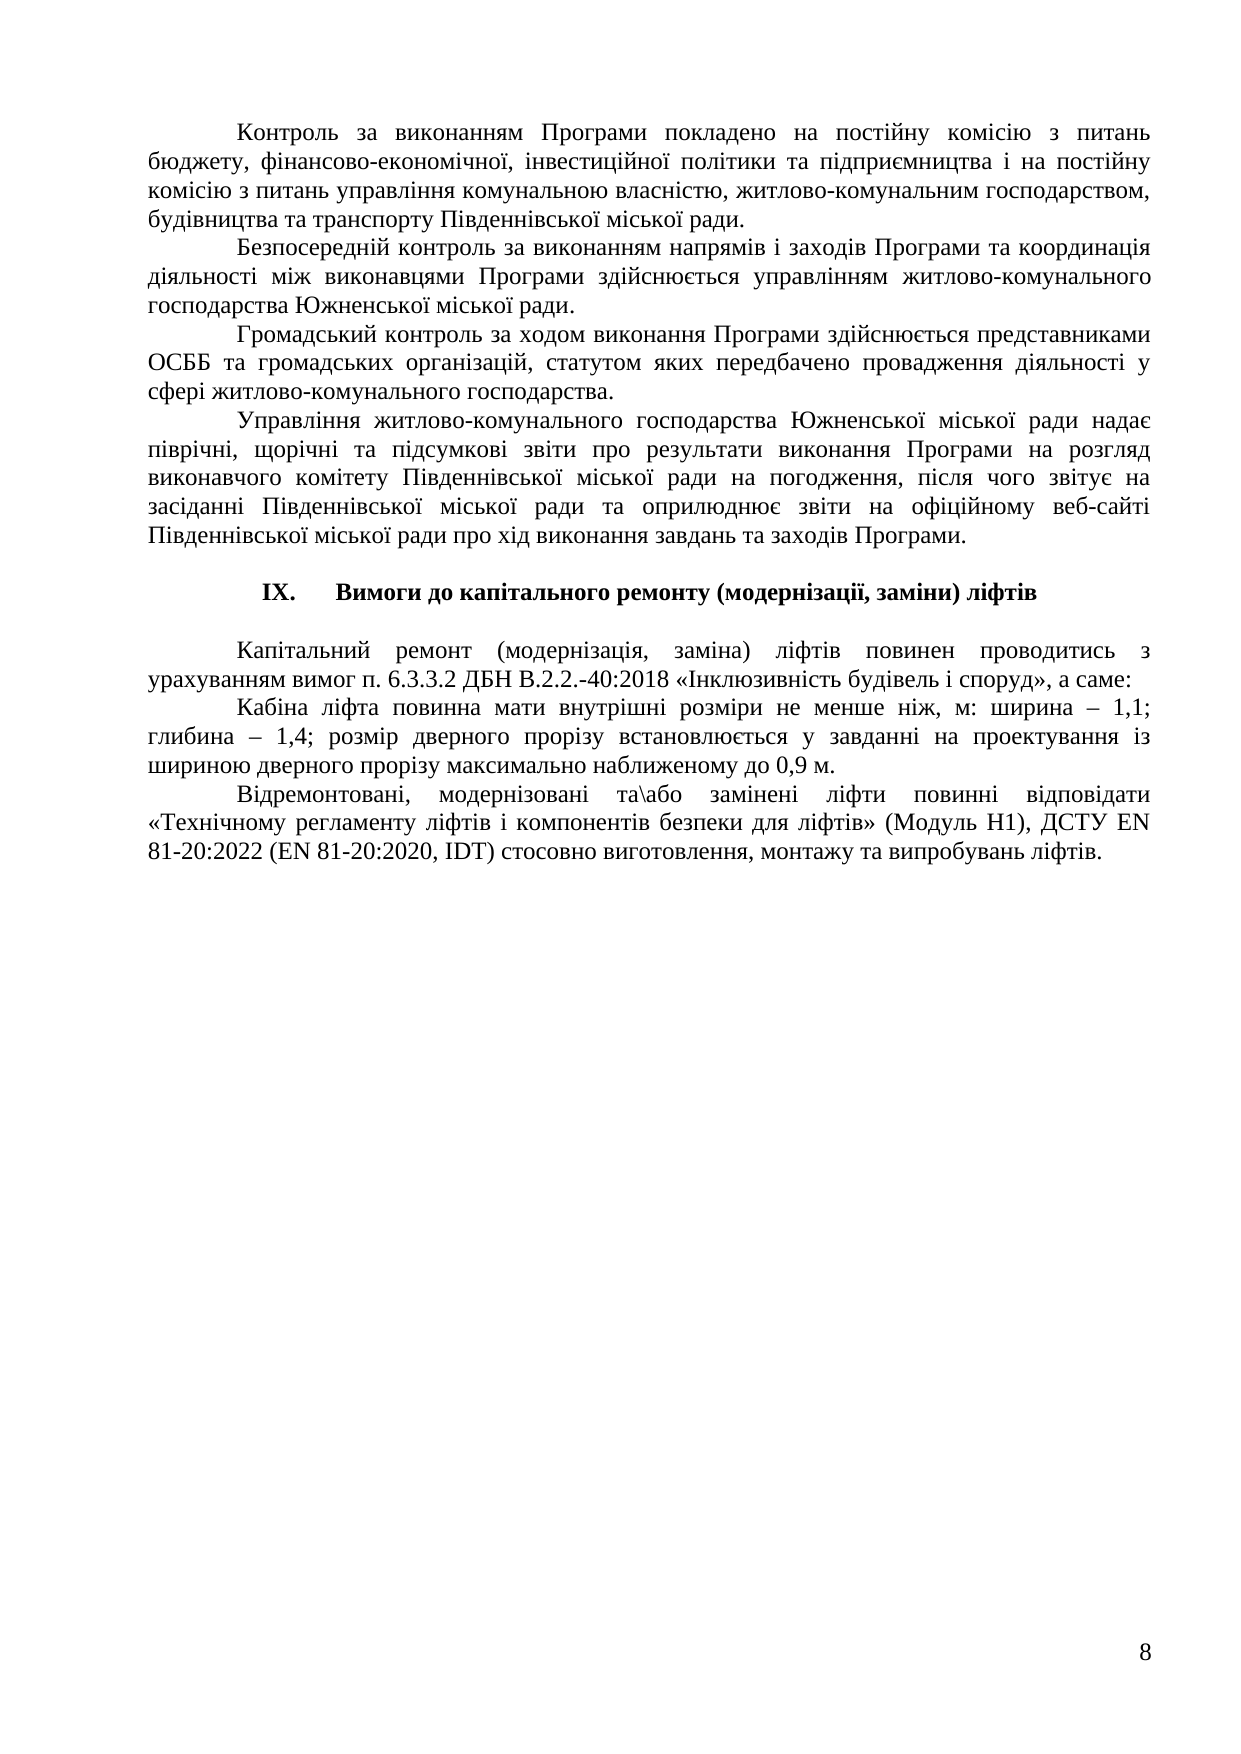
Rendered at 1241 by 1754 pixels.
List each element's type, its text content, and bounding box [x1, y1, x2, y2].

text Управління житлово-комунального господарства Южненської міської ради надає піврічні, щорічні та підсумкові звіти про результати виконання Програми на розгляд виконавчого комітету Південнівської міської ради на погодження, після чого звітує на засіданні Південнівської міської ради та оприлюднює звіти на офіційному веб-сайті Південнівської міської ради про хід виконання завдань та заходів Програми. [148, 405, 1152, 549]
text Кабіна ліфта повинна мати внутрішні розміри не менше ніж, м: ширина – 1,1; глибина – 1,4; розмір дверного прорізу встановлюється у завданні на проектування із шириною дверного прорізу максимально наближеному до 0,9 м. [148, 692, 1152, 779]
text Громадський контроль за ходом виконання Програми здійснюється представниками ОСББ та громадських організацій, статутом яких передбачено провадження діяльності у сфері житлово-комунального господарства. [148, 319, 1152, 405]
text ІХ. Вимоги до капітального ремонту (модернізації, заміни) ліфтів [148, 577, 1152, 606]
text Контроль за виконанням Програми покладено на постійну комісію з питань бюджету, фінансово-економічної, інвестиційної політики та підприємництва і на постійну комісію з питань управління комунальною власністю, житлово-комунальним господарством, будівництва та транспорту Південнівської міської ради. [148, 117, 1152, 232]
text Безпосередній контроль за виконанням напрямів і заходів Програми та координація діяльності між виконавцями Програми здійснюється управлінням житлово-комунального господарства Южненської міської ради. [148, 232, 1152, 319]
text Відремонтовані, модернізовані та\або замінені ліфти повинні відповідати «Технічному регламенту ліфтів і компонентів безпеки для ліфтів» (Модуль Н1), ДСТУ EN 81-20:2022 (EN 81-20:2020, IDT) стосовно виготовлення, монтажу та випробувань ліфтів. [148, 779, 1152, 865]
text Капітальний ремонт (модернізація, заміна) ліфтів повинен проводитись з урахуванням вимог п. 6.3.3.2 ДБН В.2.2.-40:2018 «Інклюзивність будівель і споруд», а саме: [148, 635, 1152, 692]
